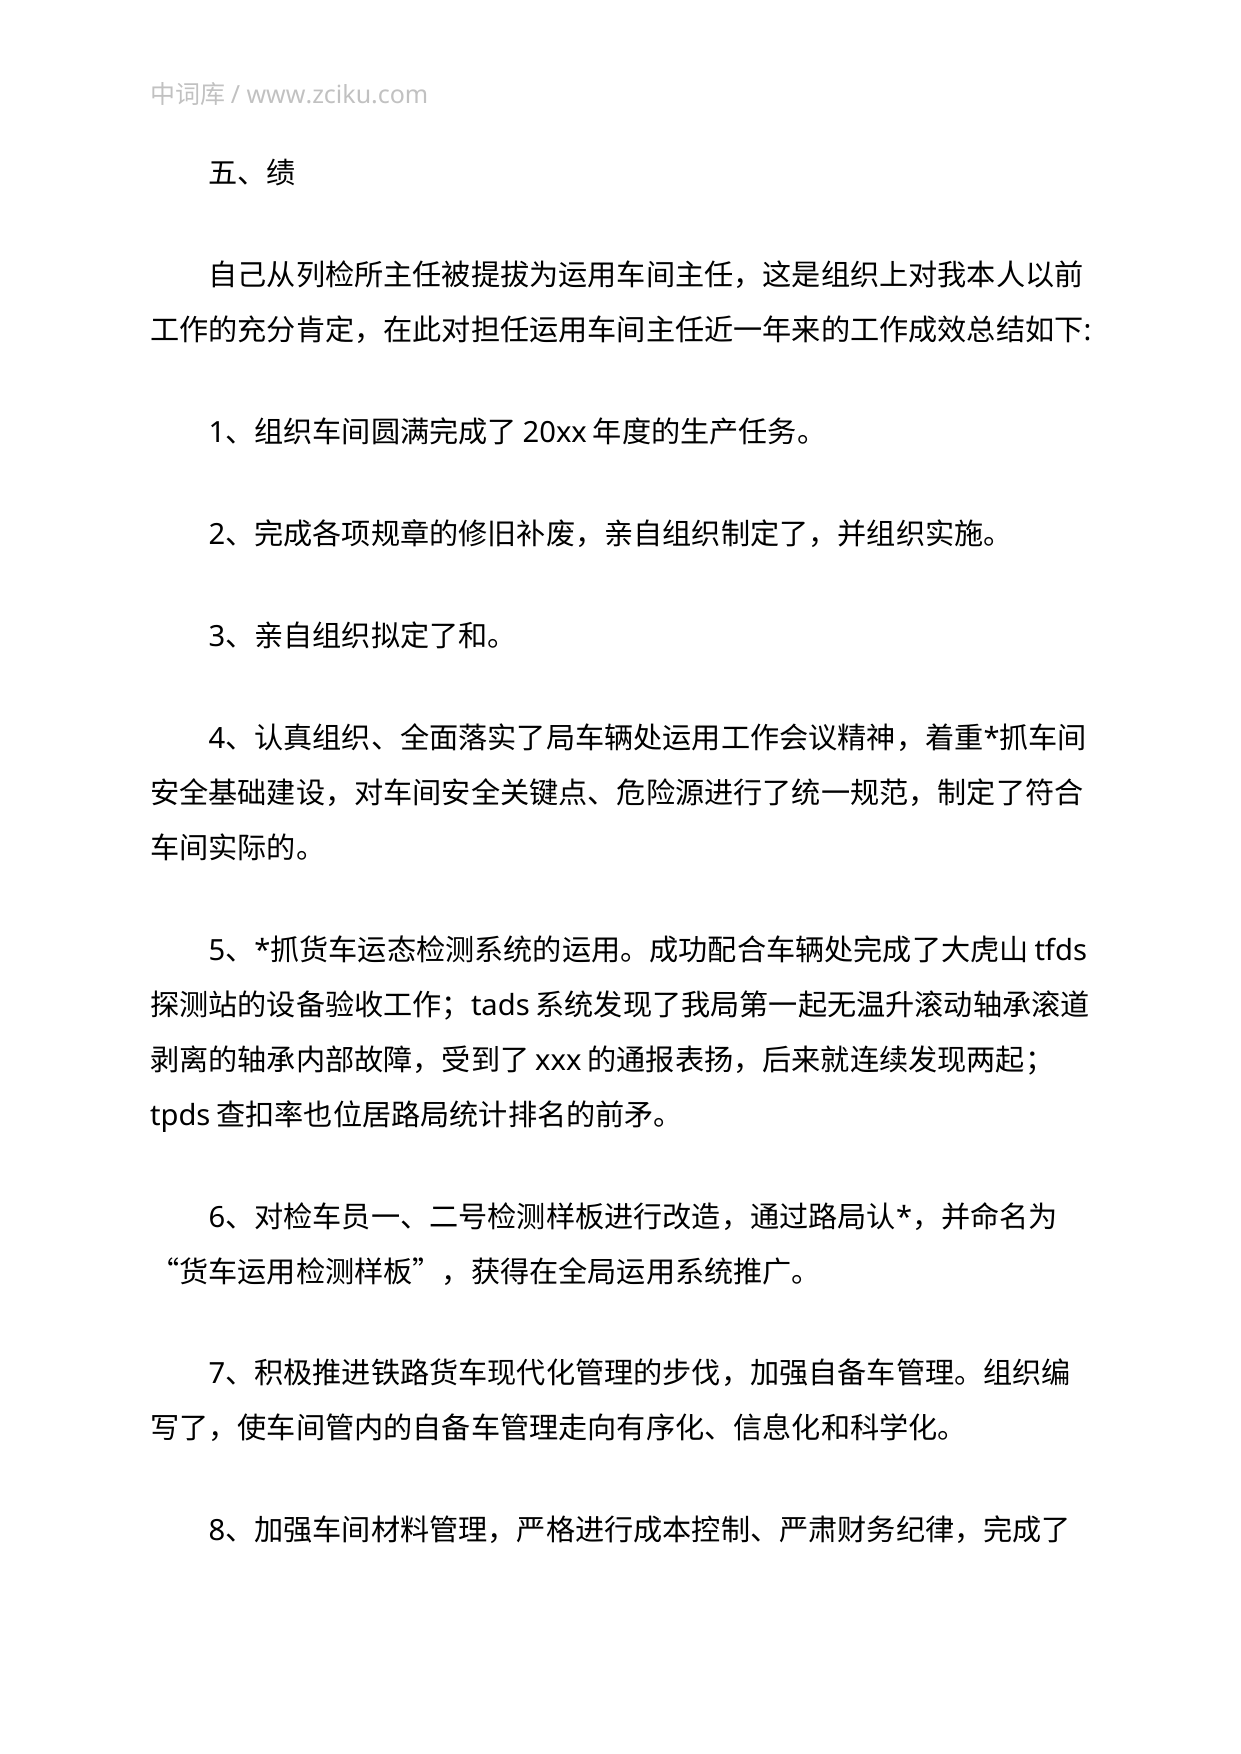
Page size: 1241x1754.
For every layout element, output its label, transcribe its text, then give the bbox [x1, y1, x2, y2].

text 6、对检车员一、二号检测样板进行改造，通过路局认*，并命名为“货车运用检测样板”，获得在全局运用系统推广。 [150, 1193, 1090, 1291]
text 2、完成各项规章的修旧补废，亲自组织制定了，并组织实施。 [150, 511, 1090, 553]
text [150, 1507, 1090, 1549]
text 自己从列检所主任被提拔为运用车间主任，这是组织上对我本人以前工作的充分肯定，在此对担任运用车间主任近一年来的工作成效总结如下: [150, 252, 1090, 349]
text 7、积极推进铁路货车现代化管理的步伐，加强自备车管理。组织编写了，使车间管内的自备车管理走向有序化、信息化和科学化。 [150, 1350, 1090, 1447]
text 4、认真组织、全面落实了局车辆处运用工作会议精神，着重*抓车间安全基础建设，对车间安全关键点、危险源进行了统一规范，制定了符合车间实际的。 [150, 714, 1090, 867]
text 3、亲自组织拟定了和。 [150, 613, 1090, 655]
text 1、组织车间圆满完成了20xx年度的生产任务。 [150, 409, 1090, 451]
text 五、绩 [150, 150, 1090, 192]
text 5、*抓货车运态检测系统的运用。成功配合车辆处完成了大虎山tfds探测站的设备验收工作；tads系统发现了我局第一起无温升滚动轴承滚道剥离的轴承内部故障，受到了xxx的通报表扬，后来就连续发现两起；tpds查扣率也位居路局统计排名的前矛。 [150, 926, 1090, 1134]
